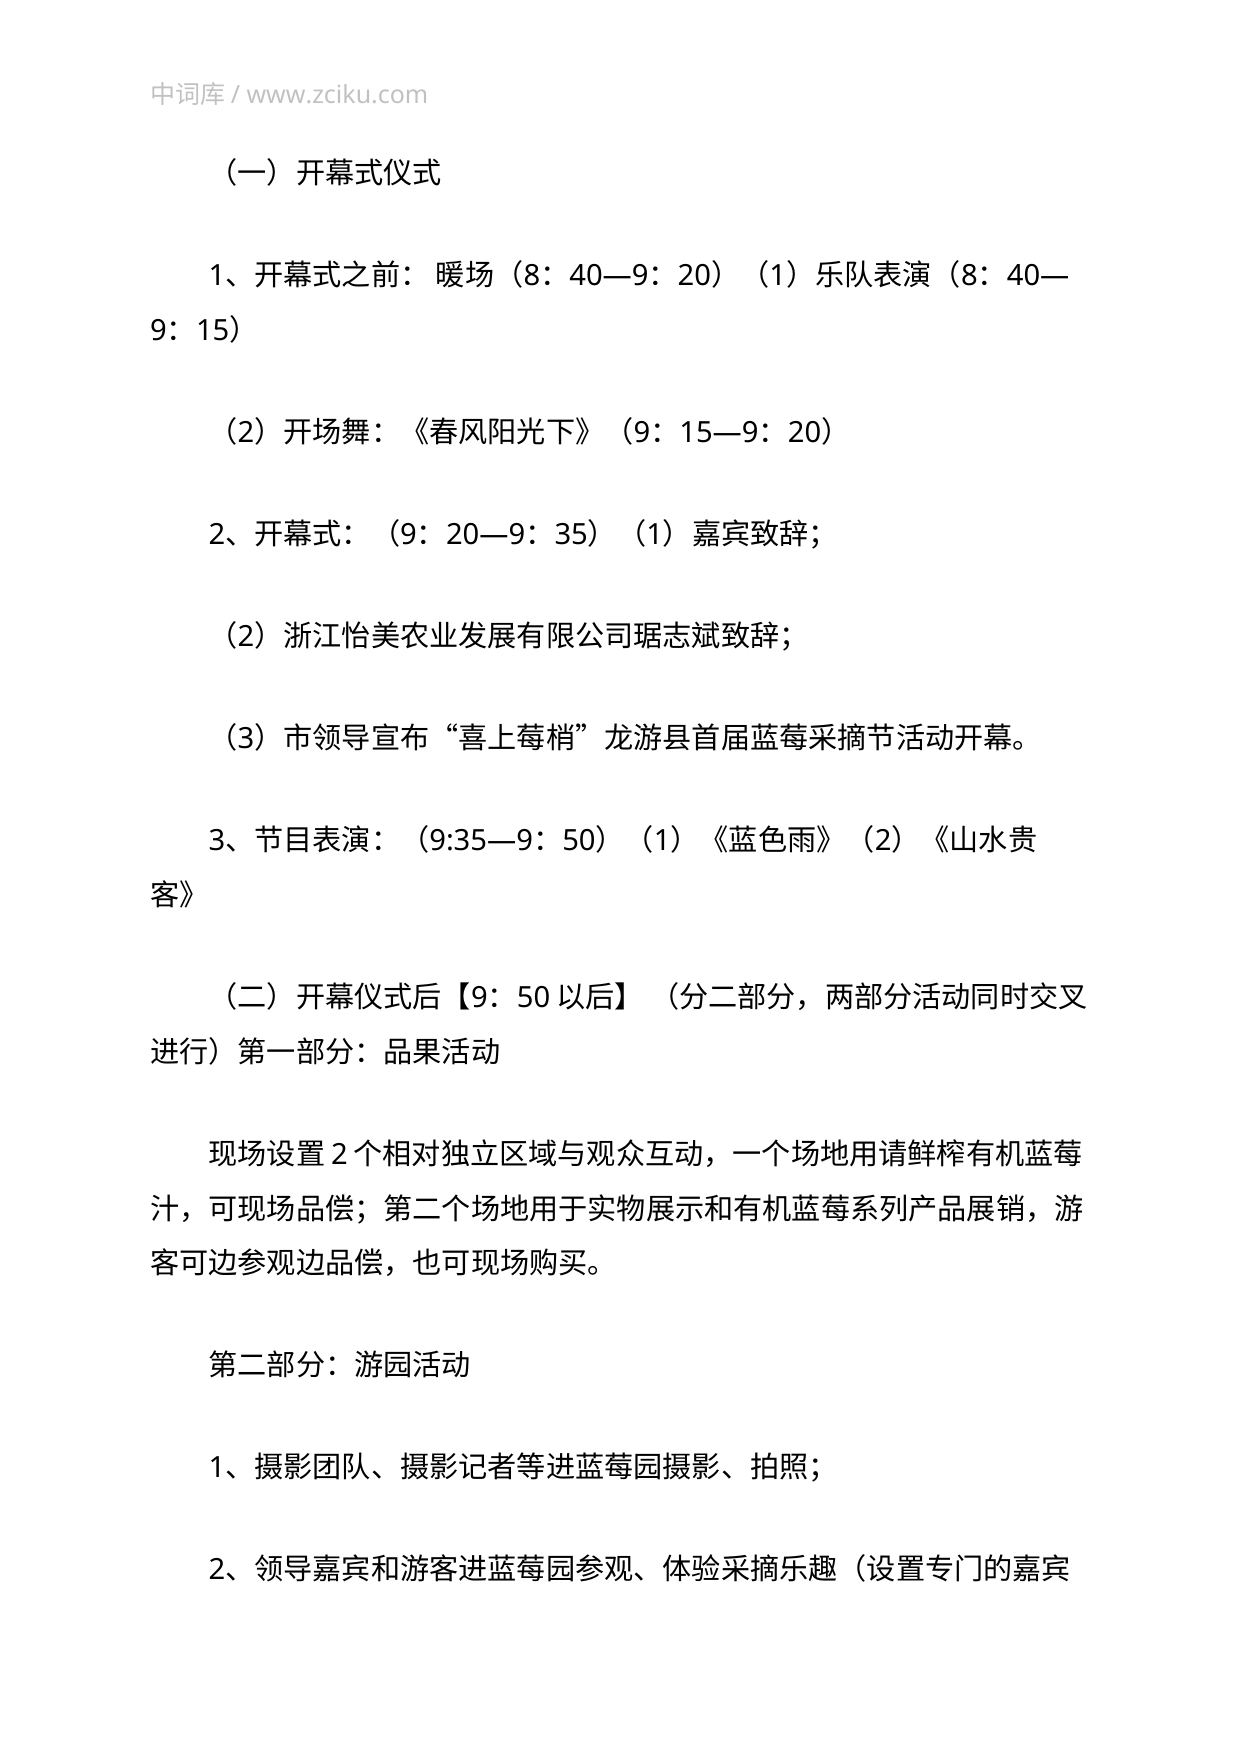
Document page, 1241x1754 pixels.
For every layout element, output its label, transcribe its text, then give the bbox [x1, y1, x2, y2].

text 3、节目表演：（9:35—9：50）（1）《蓝色雨》（2）《山水贵客》 [150, 817, 1090, 914]
text 第二部分：游园活动 [150, 1342, 1090, 1384]
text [150, 1546, 1090, 1588]
text 2、开幕式：（9：20—9：35）（1）嘉宾致辞； [150, 511, 1090, 553]
text （二）开幕仪式后【9：50以后】 （分二部分，两部分活动同时交叉进行）第一部分：品果活动 [150, 973, 1090, 1071]
text （一）开幕式仪式 [150, 150, 1090, 192]
text 现场设置2个相对独立区域与观众互动，一个场地用请鲜榨有机蓝莓汁，可现场品偿；第二个场地用于实物展示和有机蓝莓系列产品展销，游客可边参观边品偿，也可现场购买。 [150, 1130, 1090, 1282]
text 1、摄影团队、摄影记者等进蓝莓园摄影、拍照； [150, 1444, 1090, 1486]
text （2）开场舞：《春风阳光下》（9：15—9：20） [150, 409, 1090, 451]
text 1、开幕式之前： 暖场（8：40—9：20）（1）乐队表演（8：40—9：15） [150, 252, 1090, 349]
text （2）浙江怡美农业发展有限公司琚志斌致辞； [150, 613, 1090, 655]
text （3）市领导宣布“喜上莓梢”龙游县首届蓝莓采摘节活动开幕。 [150, 715, 1090, 757]
